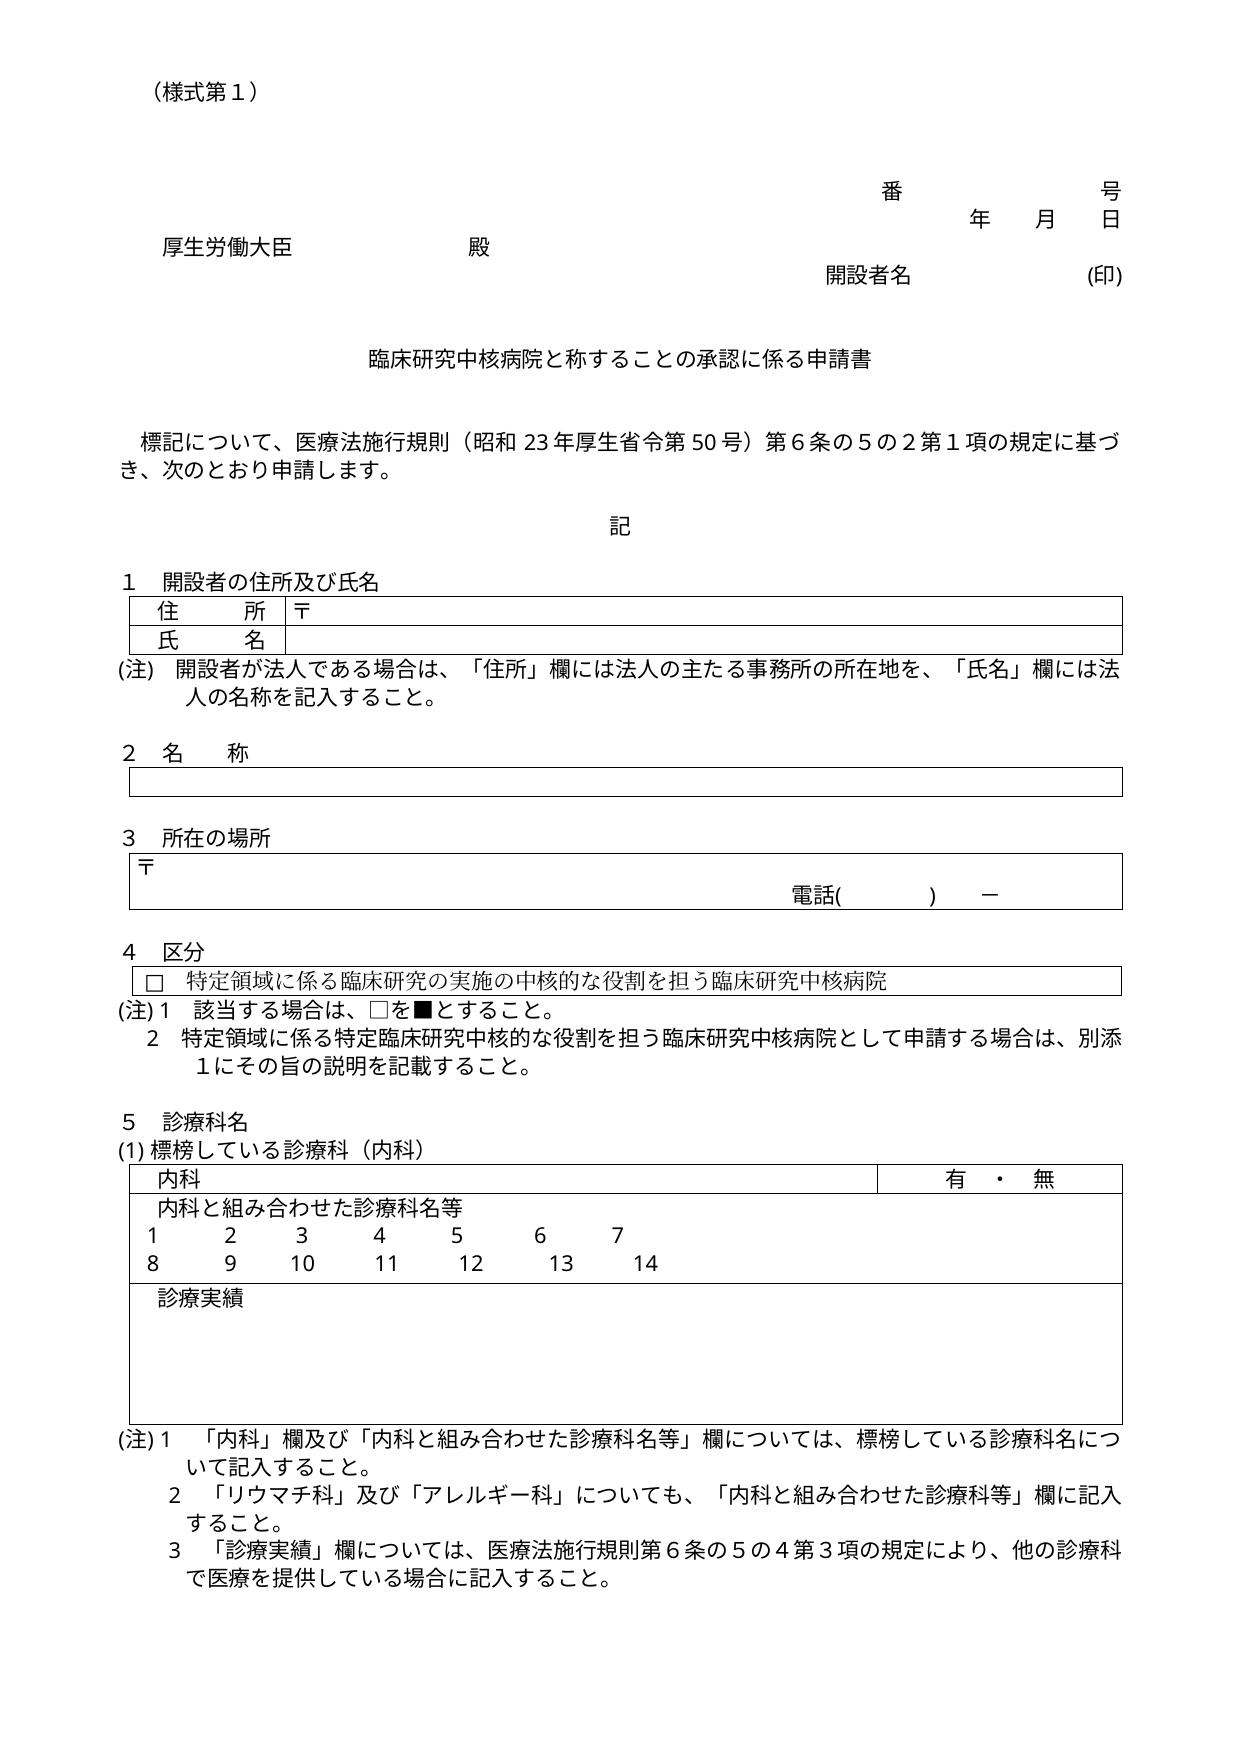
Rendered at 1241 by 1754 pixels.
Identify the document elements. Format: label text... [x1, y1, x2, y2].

table_header 〒 [286, 597, 1122, 625]
table_header 内科 [130, 1165, 877, 1193]
text 2 「リウマチ科」及び「アレルギー科」についても、「内科と組み合わせた診療科等」欄に記入すること。 [163, 1481, 1122, 1537]
text ４ 区分 [118, 938, 1122, 966]
text 年 月 日 [118, 205, 1122, 233]
text 臨床研究中核病院と称することの承認に係る申請書 [118, 345, 1122, 373]
text １ 開設者の住所及び氏名 [118, 568, 1122, 596]
text 開設者名 (印) [118, 261, 1122, 289]
text 番 号 [118, 177, 1122, 205]
table_cell 診療実績 [130, 1284, 1122, 1424]
table_header 有 ・ 無 [878, 1165, 1122, 1193]
text (注) 1 「内科」欄及び「内科と組み合わせた診療科名等」欄については、標榜している診療科名について記入すること。 [118, 1425, 1122, 1481]
text ２ 名 称 [118, 739, 1122, 767]
table_header 〒 電話( ) － [130, 854, 1122, 909]
text (注) 開設者が法人である場合は、「住所」欄には法人の主たる事務所の所在地を、「氏名」欄には法人の名称を記入すること。 [118, 655, 1122, 711]
table_cell [286, 626, 1122, 654]
table_header □ 特定領域に係る臨床研究の実施の中核的な役割を担う臨床研究中核病院 [133, 967, 1121, 995]
text ５ 診療科名 [118, 1108, 1122, 1136]
table_header 住 所 [130, 597, 285, 625]
text (1) 標榜している診療科（内科） [118, 1136, 1122, 1164]
table_header [130, 768, 1122, 796]
table_cell 氏 名 [130, 626, 285, 654]
text 記 [118, 512, 1122, 540]
text ３ 所在の場所 [118, 824, 1122, 852]
text 厚生労働大臣 殿 [118, 233, 1122, 261]
table_cell 内科と組み合わせた診療科名等 1 2 3 4 5 6 7 8 9 10 11 12 13 14 [130, 1194, 1122, 1283]
text 標記について、医療法施行規則（昭和23年厚生省令第50号）第６条の５の２第１項の規定に基づき、次のとおり申請します。 [118, 428, 1122, 484]
text (注) 1 該当する場合は、□を■とすること。 [118, 996, 1122, 1024]
text 2 特定領域に係る特定臨床研究中核的な役割を担う臨床研究中核病院として申請する場合は、別添１にその旨の説明を記載すること。 [118, 1024, 1122, 1080]
text 3 「診療実績」欄については、医療法施行規則第６条の５の４第３項の規定により、他の診療科で医療を提供している場合に記入すること。 [163, 1537, 1122, 1592]
